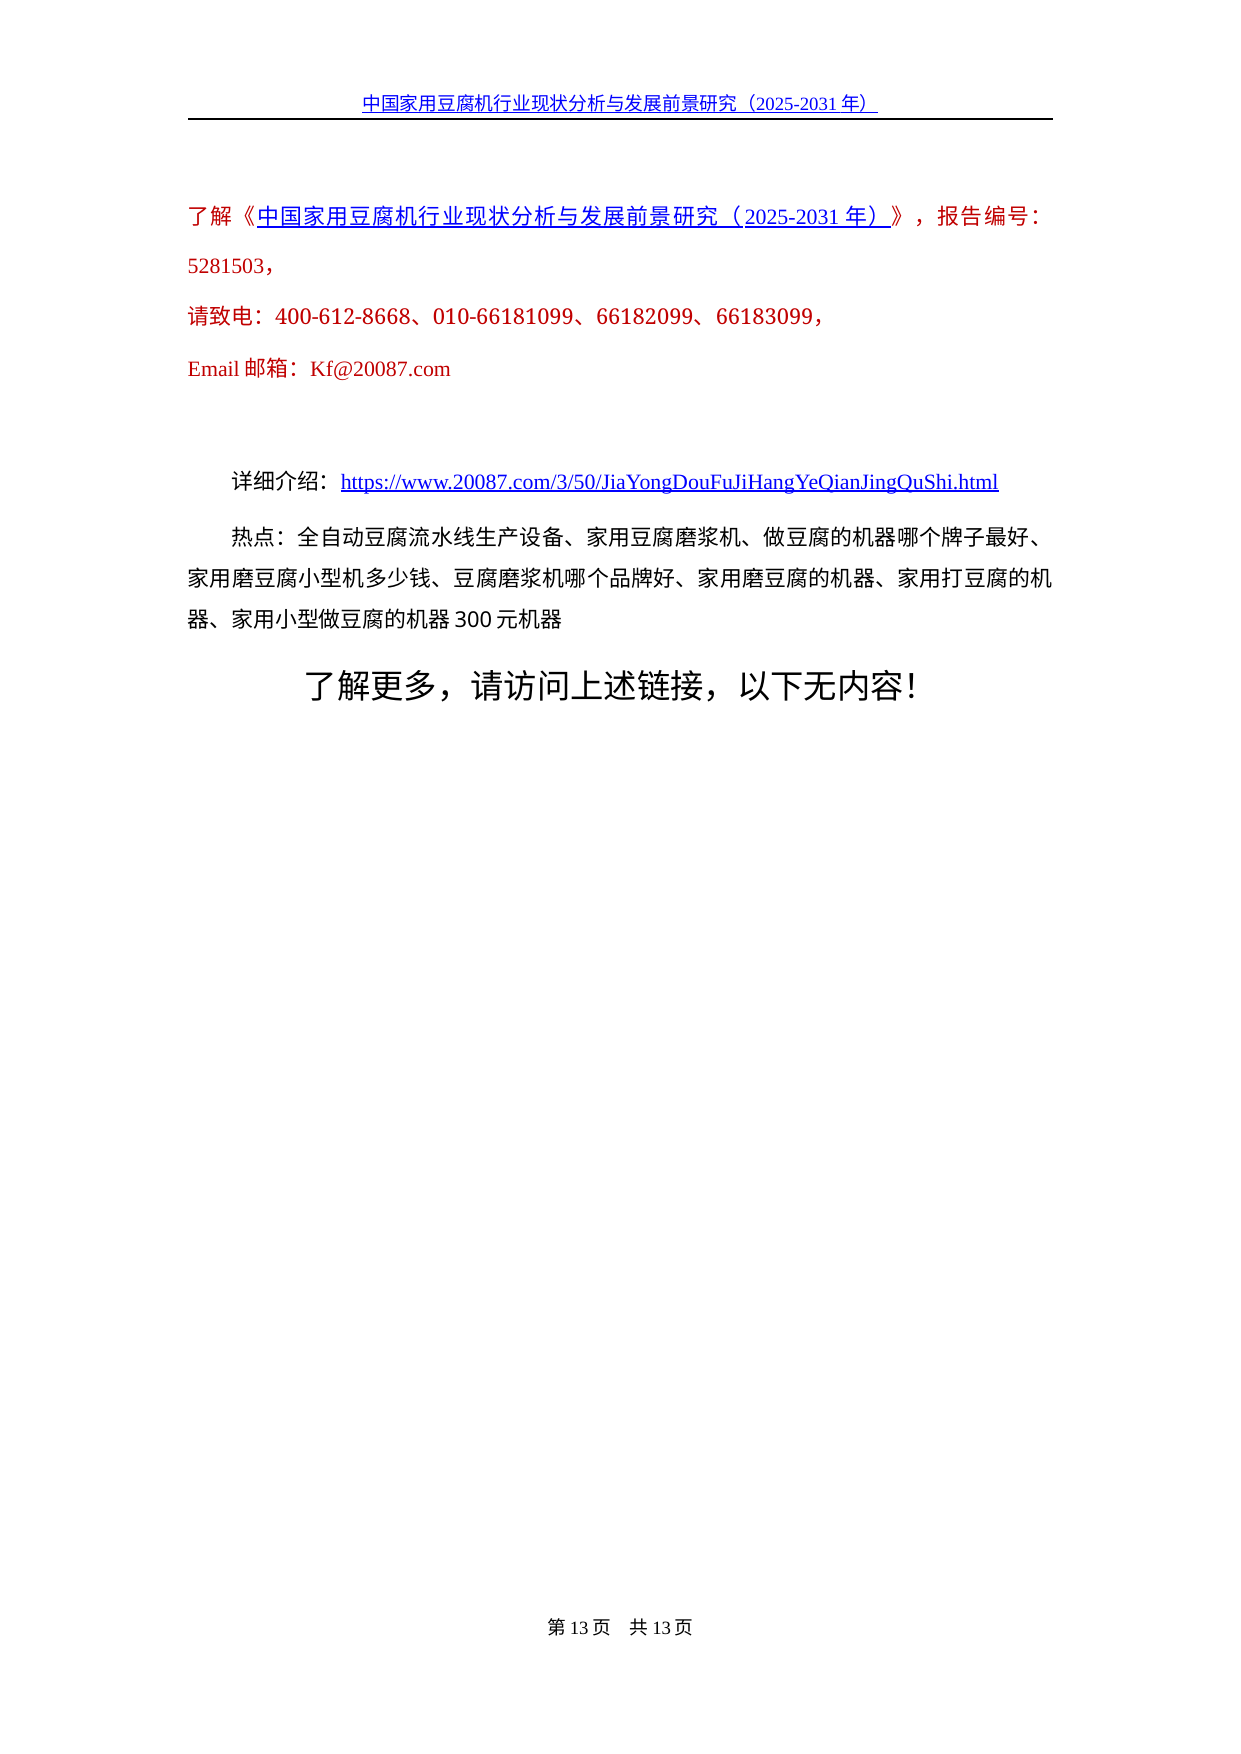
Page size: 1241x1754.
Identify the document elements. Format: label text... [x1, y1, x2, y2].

text 了解《中国家用豆腐机行业现状分析与发展前景研究（2025-2031年）》，报告编号：5281503， [187, 198, 1053, 280]
text 请致电：400-612-8668、010-66181099、66182099、66183099， [187, 299, 1053, 331]
text Email邮箱：Kf@20087.com [187, 350, 1053, 383]
title 了解更多，请访问上述链接，以下无内容！ [187, 651, 1053, 716]
text 热点：全自动豆腐流水线生产设备、家用豆腐磨浆机、做豆腐的机器哪个牌子最好、家用磨豆腐小型机多少钱、豆腐磨浆机哪个品牌好、家用磨豆腐的机器、家用打豆腐的机器、家用小型做豆腐的机器300元机器 [187, 520, 1053, 634]
text 详细介绍：https://www.20087.com/3/50/JiaYongDouFuJiHangYeQianJingQuShi.html [187, 463, 1053, 496]
